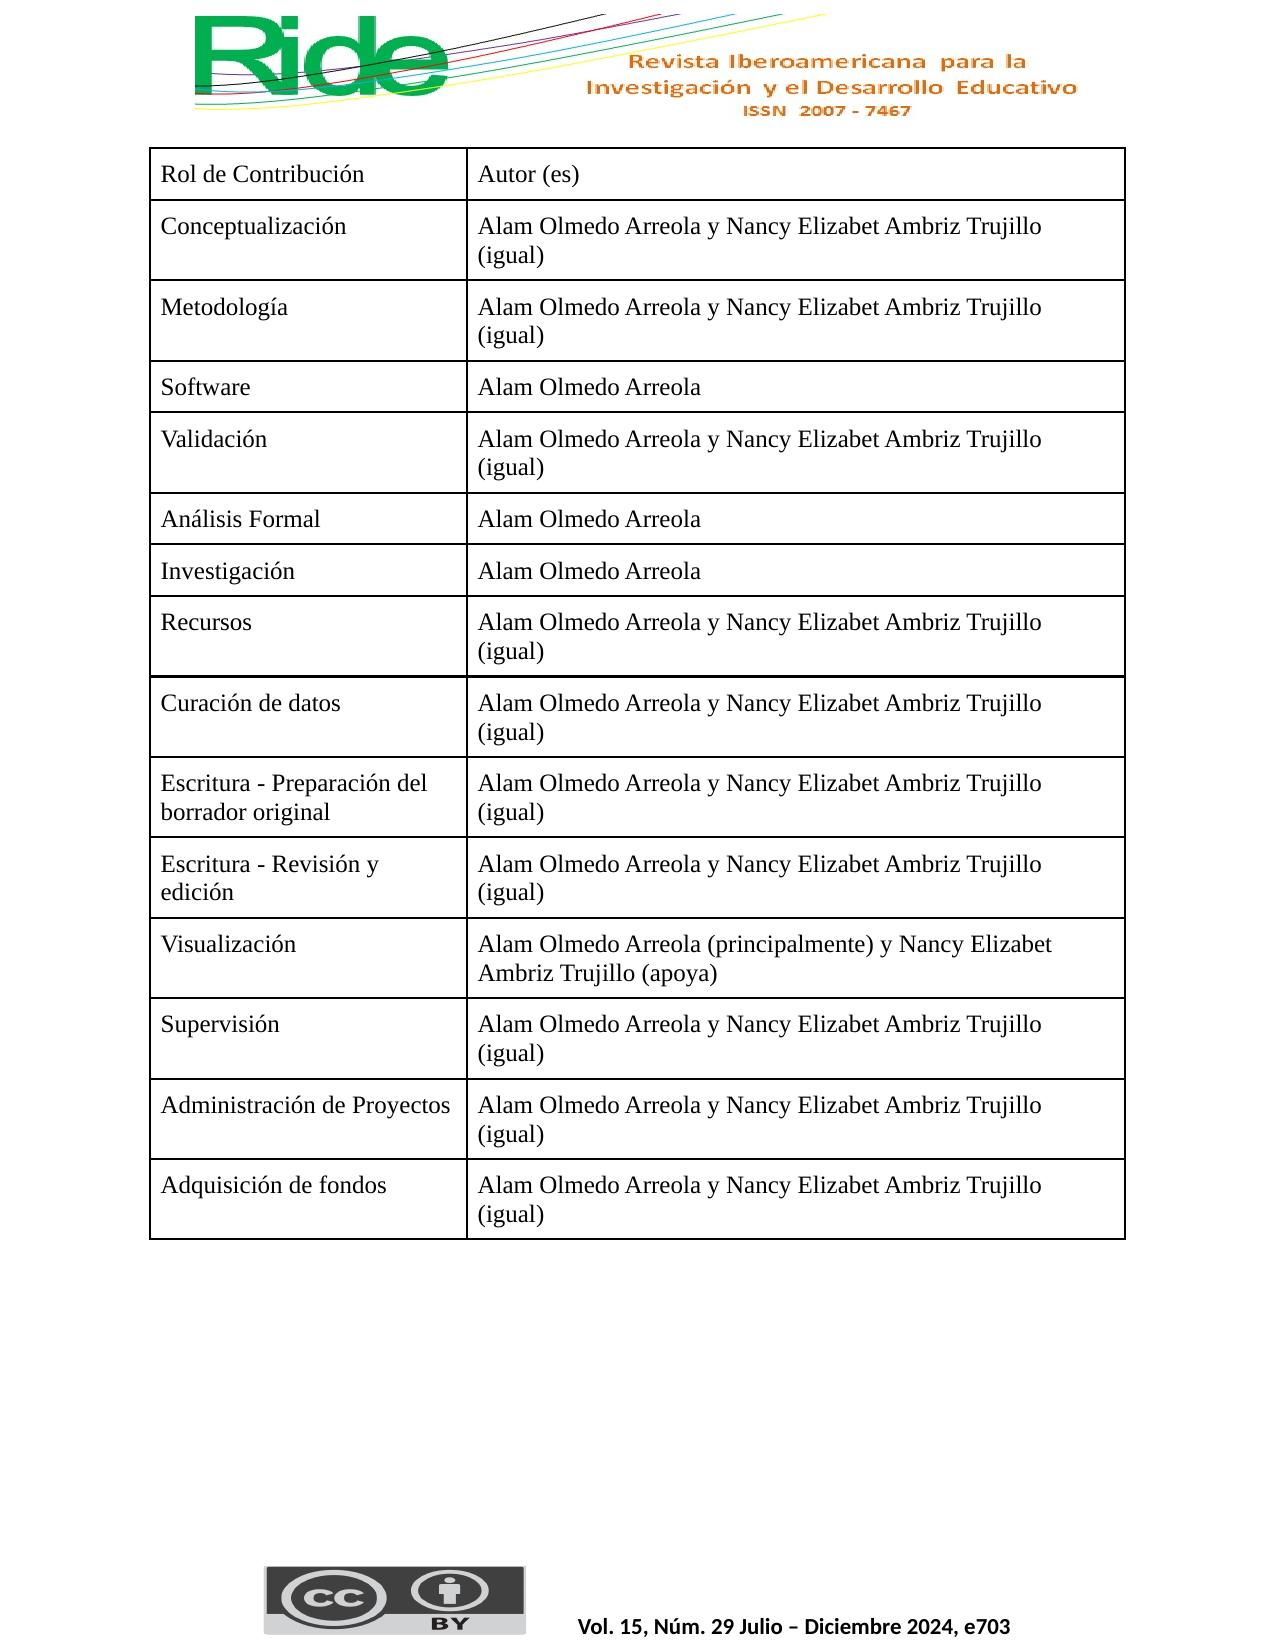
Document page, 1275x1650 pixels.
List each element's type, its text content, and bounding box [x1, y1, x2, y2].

table_cell Administración de Proyectos [151, 1080, 466, 1158]
picture [263, 1566, 527, 1635]
table_cell Alam Olmedo Arreola [468, 362, 1124, 411]
table_cell Recursos [151, 597, 466, 675]
table_cell Visualización [151, 919, 466, 997]
table_cell Alam Olmedo Arreola [468, 494, 1124, 543]
table_cell Alam Olmedo Arreola (principalmente) y Nancy Elizabet Ambriz Trujillo (apoya) [468, 919, 1124, 997]
table_cell Escritura - Revisión y edición [151, 838, 466, 917]
table_cell Escritura - Preparación del borrador original [151, 758, 466, 836]
table_cell Alam Olmedo Arreola y Nancy Elizabet Ambriz Trujillo (igual) [468, 413, 1124, 492]
table_cell Análisis Formal [151, 494, 466, 543]
table_cell Alam Olmedo Arreola y Nancy Elizabet Ambriz Trujillo (igual) [468, 678, 1124, 756]
table_cell Alam Olmedo Arreola y Nancy Elizabet Ambriz Trujillo (igual) [468, 1160, 1124, 1238]
picture [194, 14, 1081, 119]
table_cell Curación de datos [151, 678, 466, 756]
table_cell Alam Olmedo Arreola y Nancy Elizabet Ambriz Trujillo (igual) [468, 597, 1124, 675]
table_cell Alam Olmedo Arreola y Nancy Elizabet Ambriz Trujillo (igual) [468, 999, 1124, 1077]
table_cell Supervisión [151, 999, 466, 1077]
table_cell Alam Olmedo Arreola y Nancy Elizabet Ambriz Trujillo (igual) [468, 1080, 1124, 1158]
table_cell Metodología [151, 281, 466, 359]
table_cell Alam Olmedo Arreola y Nancy Elizabet Ambriz Trujillo (igual) [468, 281, 1124, 359]
table_cell Alam Olmedo Arreola [468, 545, 1124, 595]
table_cell Adquisición de fondos [151, 1160, 466, 1238]
table_cell Conceptualización [151, 201, 466, 279]
table_cell Alam Olmedo Arreola y Nancy Elizabet Ambriz Trujillo (igual) [468, 201, 1124, 279]
table_cell Investigación [151, 545, 466, 595]
table_cell Validación [151, 413, 466, 492]
table_header Rol de Contribución [151, 149, 466, 199]
table_cell Alam Olmedo Arreola y Nancy Elizabet Ambriz Trujillo (igual) [468, 758, 1124, 836]
table_header Autor (es) [468, 149, 1124, 199]
table_cell Software [151, 362, 466, 411]
table_cell Alam Olmedo Arreola y Nancy Elizabet Ambriz Trujillo (igual) [468, 838, 1124, 917]
